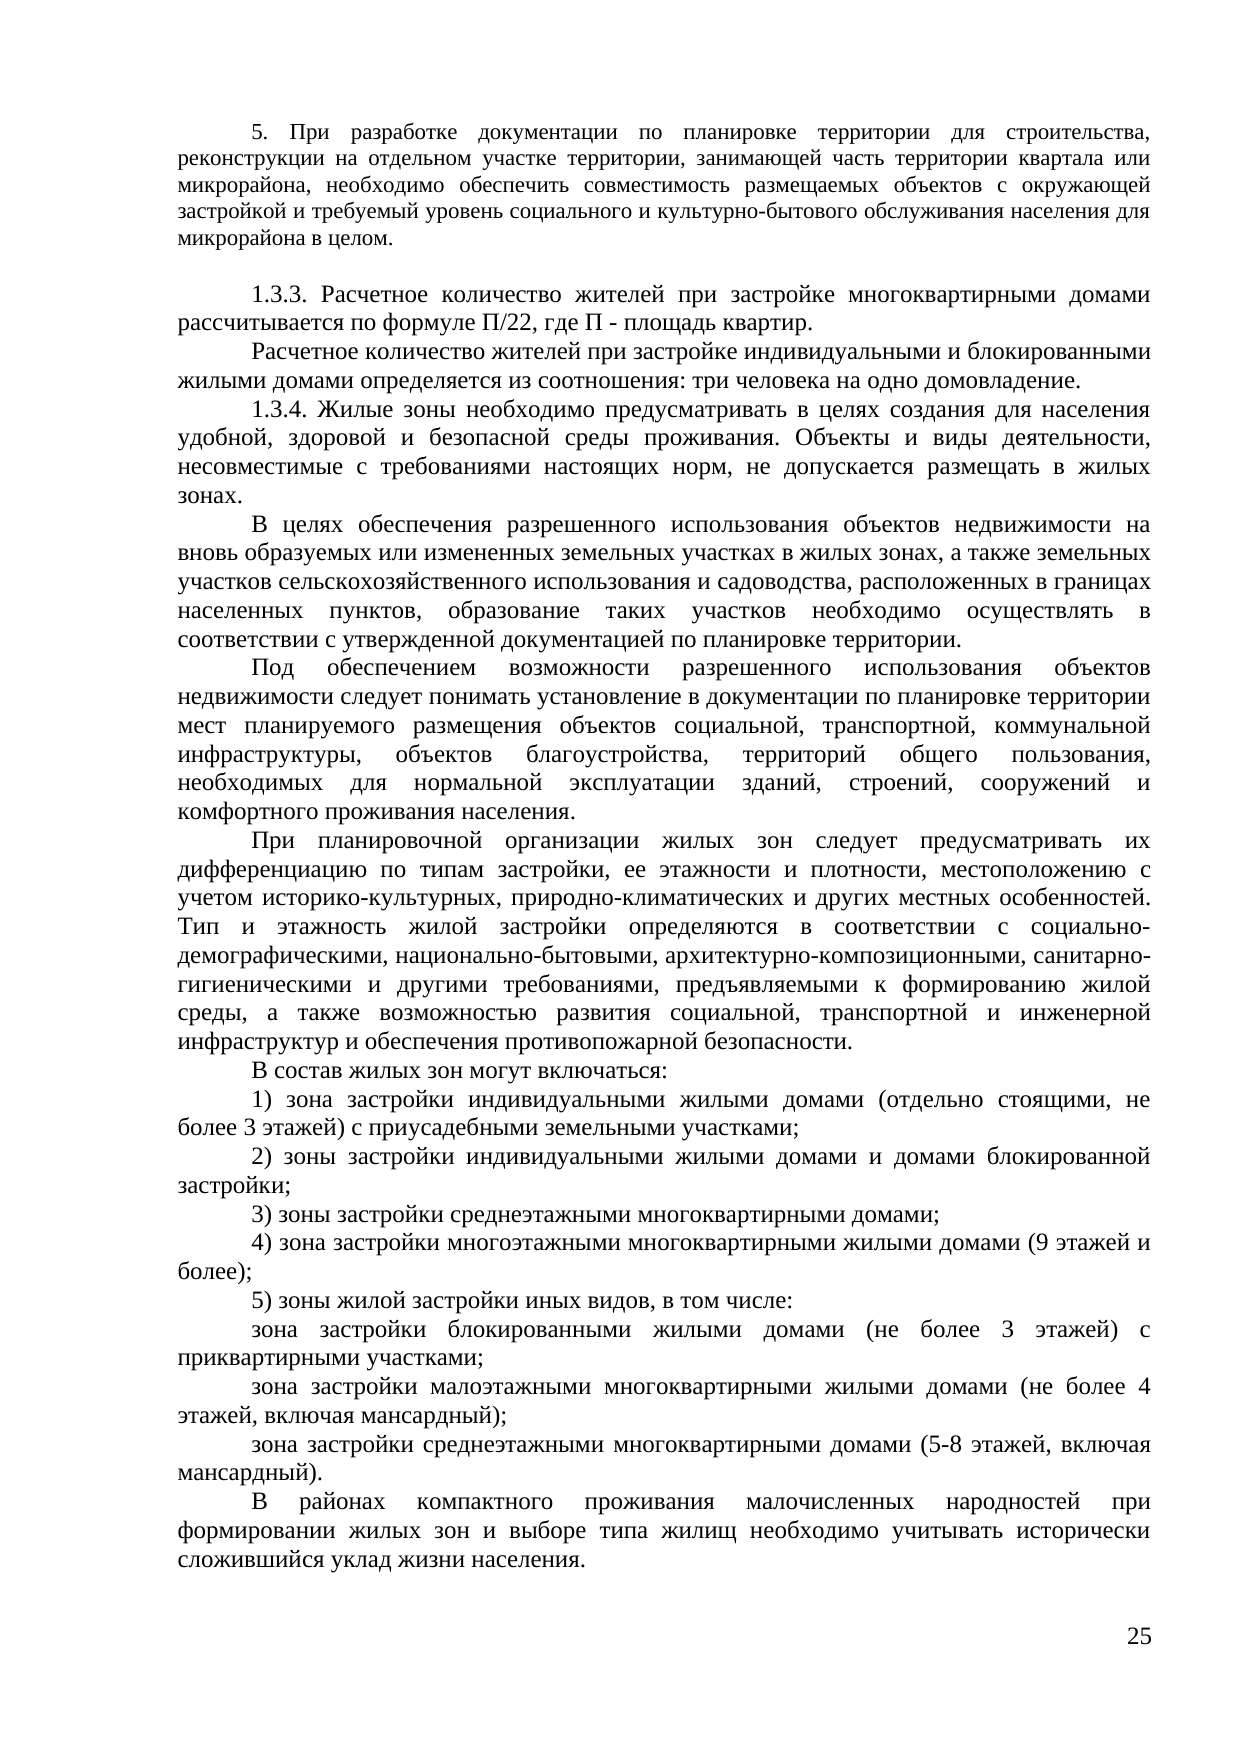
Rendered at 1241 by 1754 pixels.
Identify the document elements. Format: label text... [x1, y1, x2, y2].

text 5. При разработке документации по планировке территории для строительства, реконструкции на отдельном участке территории, занимающей часть территории квартала или микрорайона, необходимо обеспечить совместимость размещаемых объектов с окружающей застройкой и требуемый уровень социального и культурно-бытового обслуживания населения для микрорайона в целом. [177, 118, 1152, 250]
text 1.3.4. Жилые зоны необходимо предусматривать в целях создания для населения удобной, здоровой и безопасной среды проживания. Объекты и виды деятельности, несовместимые с требованиями настоящих норм, не допускается размещать в жилых зонах. [177, 394, 1152, 509]
text 2) зоны застройки индивидуальными жилыми домами и домами блокированной застройки; [177, 1141, 1152, 1199]
text зона застройки малоэтажными многоквартирными жилыми домами (не более 4 этажей, включая мансардный); [177, 1371, 1152, 1429]
text 5) зоны жилой застройки иных видов, в том числе: [177, 1285, 1152, 1314]
text Расчетное количество жителей при застройке индивидуальными и блокированными жилыми домами определяется из соотношения: три человека на одно домовладение. [177, 336, 1152, 394]
text 4) зона застройки многоэтажными многоквартирными жилыми домами (9 этажей и более); [177, 1227, 1152, 1285]
text 1.3.3. Расчетное количество жителей при застройке многоквартирными домами рассчитывается по формуле П/22, где П - площадь квартир. [177, 279, 1152, 336]
text В районах компактного проживания малочисленных народностей при формировании жилых зон и выборе типа жилищ необходимо учитывать исторически сложившийся уклад жизни населения. [177, 1486, 1152, 1572]
text зона застройки среднеэтажными многоквартирными домами (5-8 этажей, включая мансардный). [177, 1429, 1152, 1486]
text При планировочной организации жилых зон следует предусматривать их дифференциацию по типам застройки, ее этажности и плотности, местоположению с учетом историко-культурных, природно-климатических и других местных особенностей. Тип и этажность жилой застройки определяются в соответствии с социально-демографическими, национально-бытовыми, архитектурно-композиционными, санитарно-гигиеническими и другими требованиями, предъявляемыми к формированию жилой среды, а также возможностью развития социальной, транспортной и инженерной инфраструктур и обеспечения противопожарной безопасности. [177, 825, 1152, 1055]
text В целях обеспечения разрешенного использования объектов недвижимости на вновь образуемых или измененных земельных участках в жилых зонах, а также земельных участков сельскохозяйственного использования и садоводства, расположенных в границах населенных пунктов, образование таких участков необходимо осуществлять в соответствии с утвержденной документацией по планировке территории. [177, 509, 1152, 652]
text Под обеспечением возможности разрешенного использования объектов недвижимости следует понимать установление в документации по планировке территории мест планируемого размещения объектов социальной, транспортной, коммунальной инфраструктуры, объектов благоустройства, территорий общего пользования, необходимых для нормальной эксплуатации зданий, строений, сооружений и комфортного проживания населения. [177, 652, 1152, 825]
text 3) зоны застройки среднеэтажными многоквартирными домами; [177, 1199, 1152, 1227]
text 1) зона застройки индивидуальными жилыми домами (отдельно стоящими, не более 3 этажей) с приусадебными земельными участками; [177, 1084, 1152, 1141]
text В состав жилых зон могут включаться: [177, 1055, 1152, 1084]
text зона застройки блокированными жилыми домами (не более 3 этажей) с приквартирными участками; [177, 1314, 1152, 1371]
